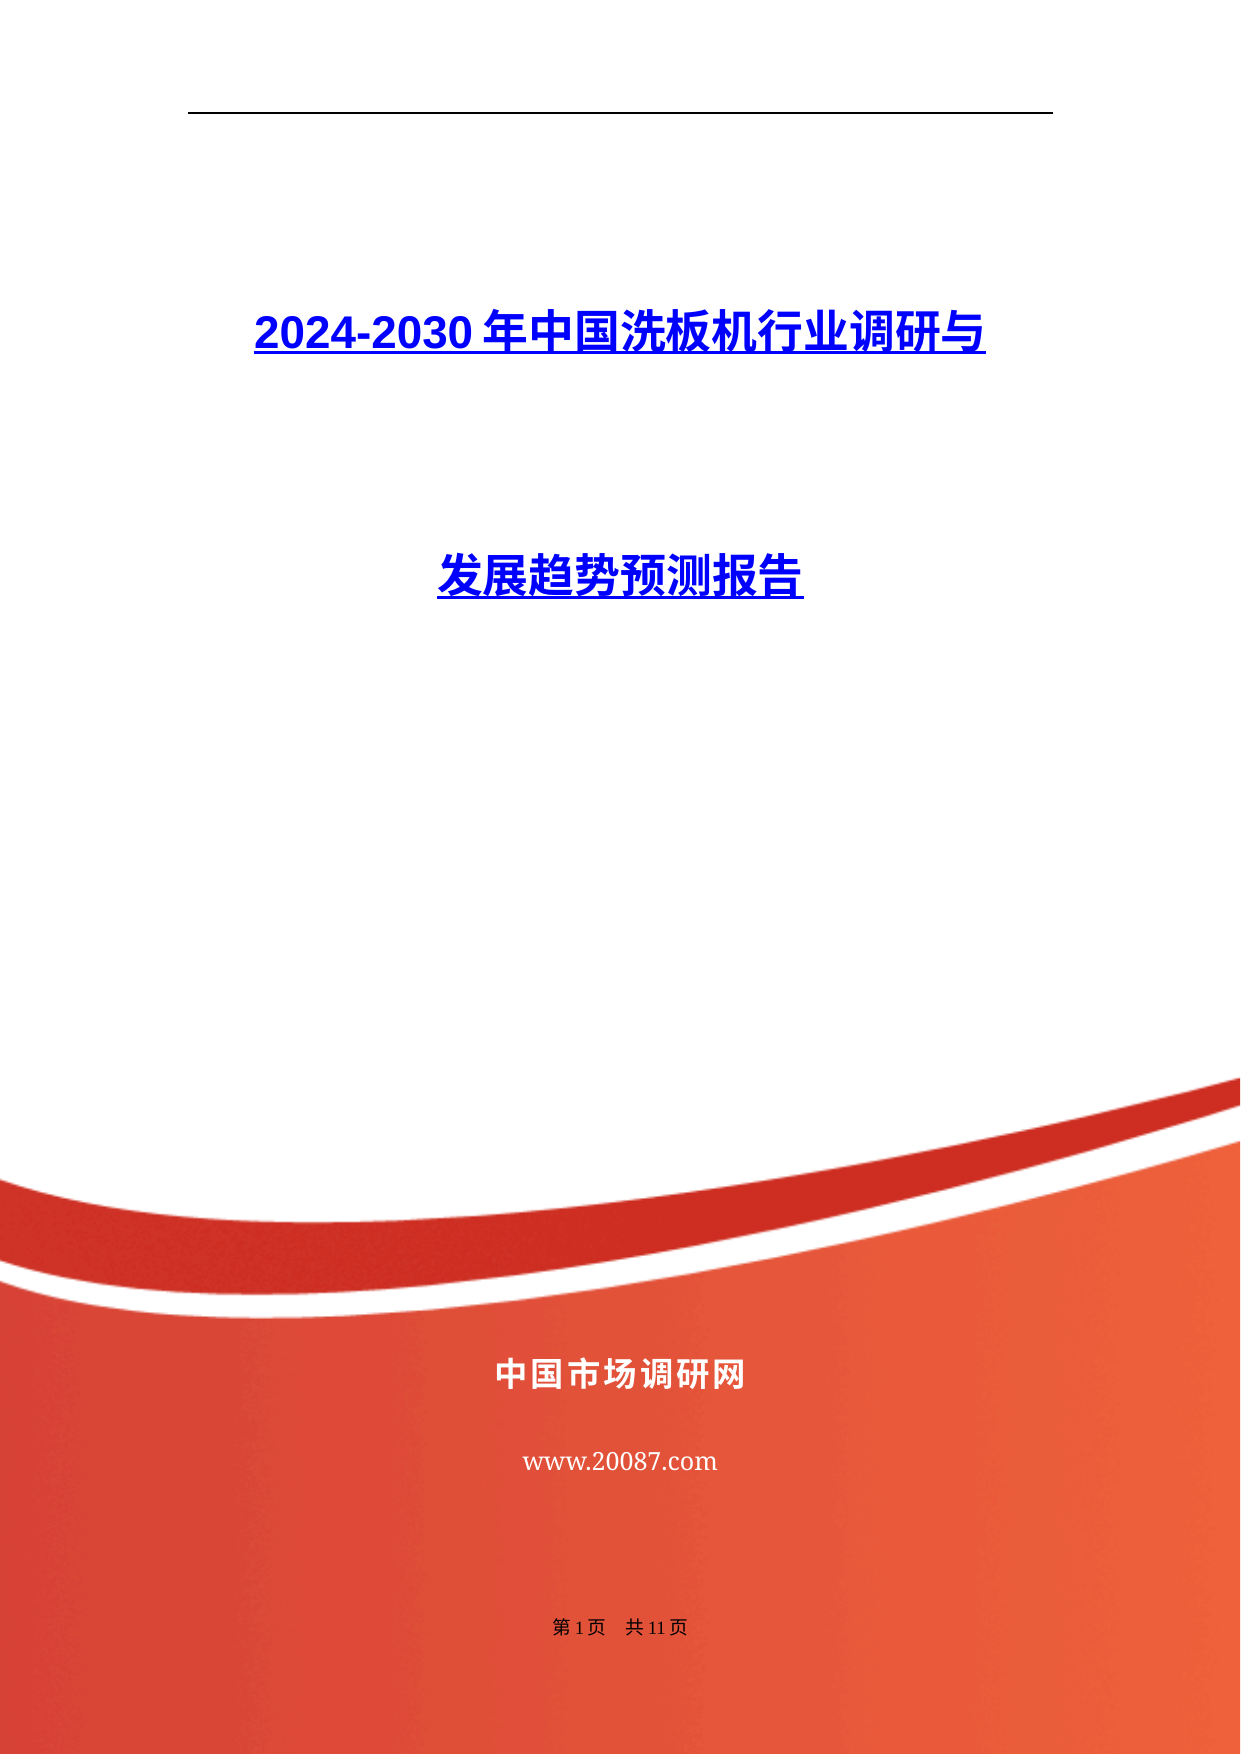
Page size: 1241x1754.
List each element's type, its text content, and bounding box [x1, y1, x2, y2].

text www.20087.com [187, 1428, 1053, 1493]
subtitle 中国市场调研网 [187, 1339, 1053, 1404]
picture [0, 1006, 1241, 1754]
table_header 2024-2030年中国洗板机行业调研与发展趋势预测报告 [188, 207, 1053, 773]
